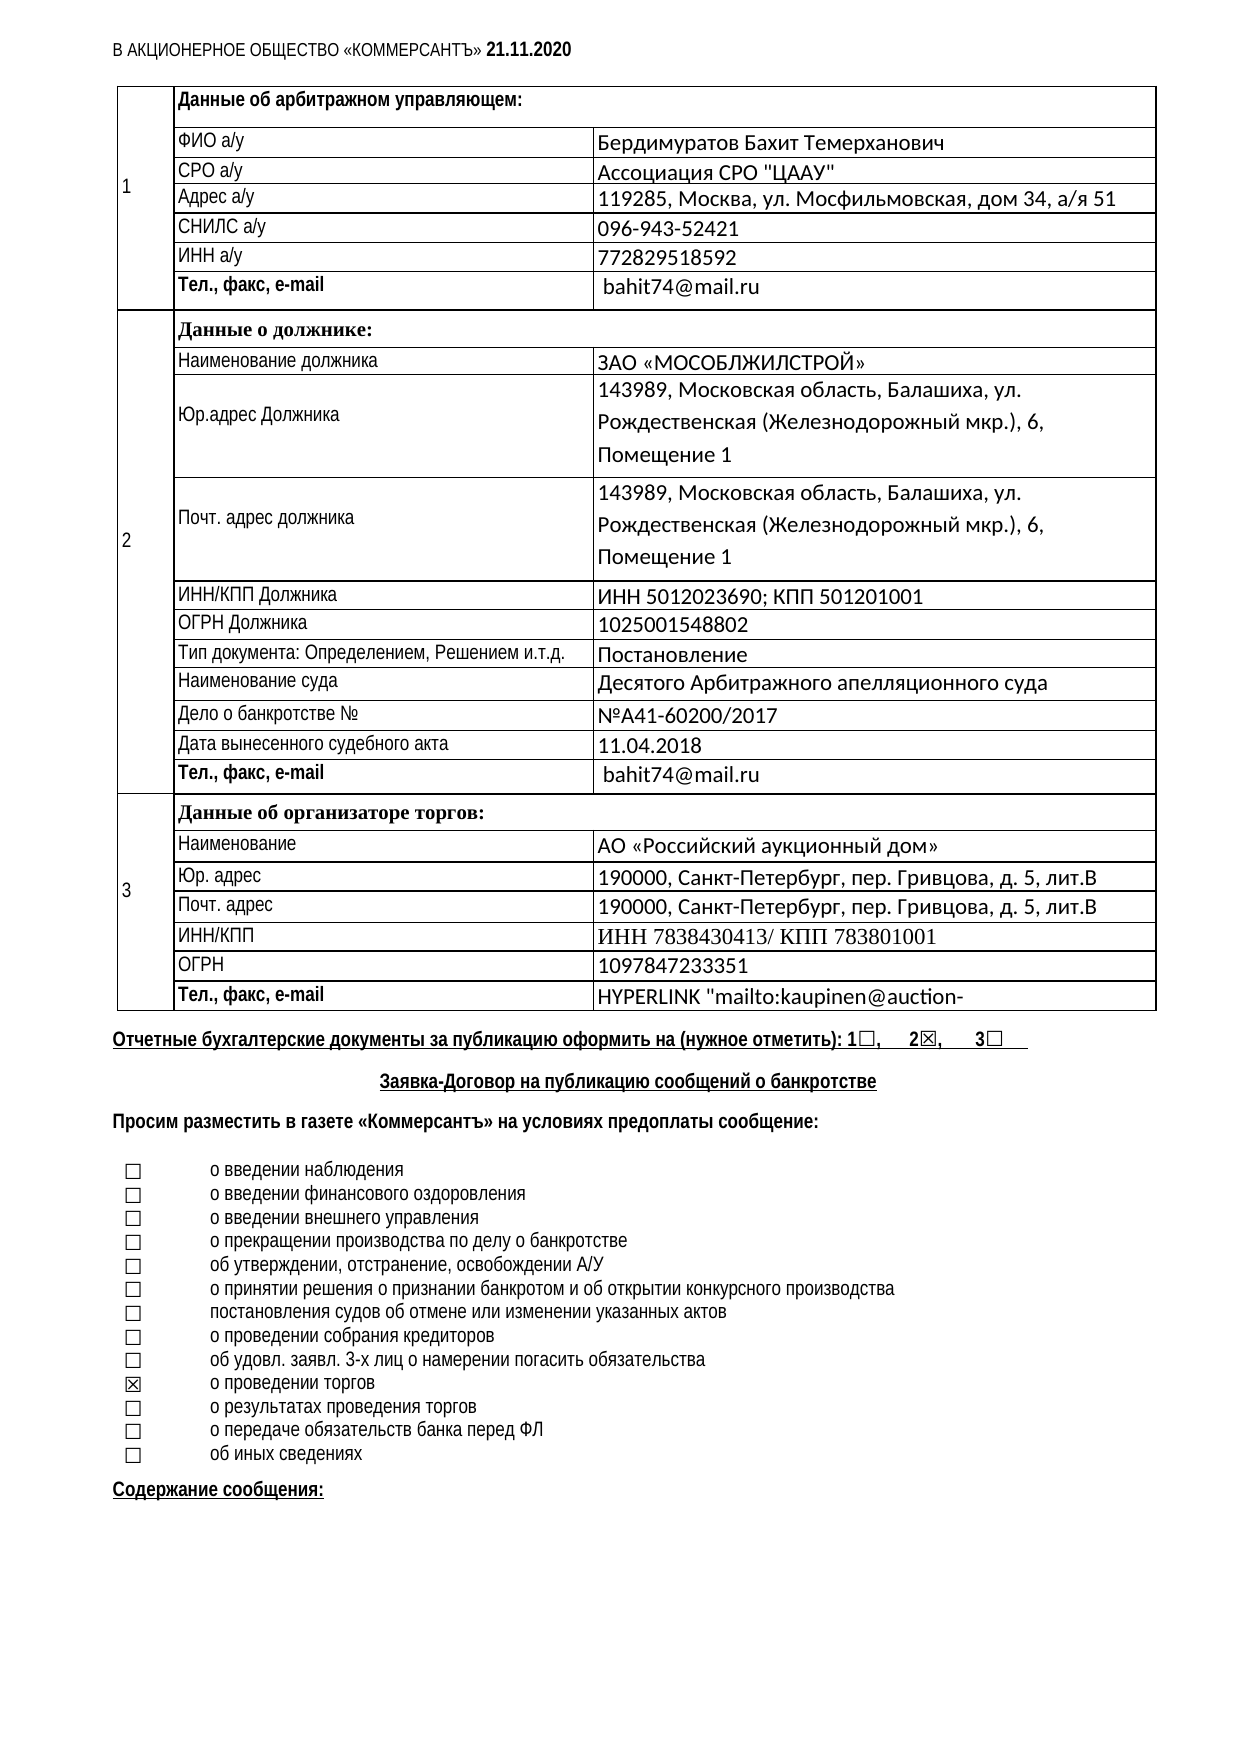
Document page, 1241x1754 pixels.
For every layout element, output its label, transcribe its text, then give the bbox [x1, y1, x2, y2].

table_cell ФИО а/у [175, 128, 593, 157]
table_cell Тел., факс, е-mail [175, 982, 593, 1010]
table_cell об иных сведениях [199, 1441, 1155, 1465]
table_cell ИНН/КПП Должника [175, 582, 593, 608]
text Отчетные бухгалтерские документы за публикацию оформить на (нужное отметить): 1, 2, 3 [112, 1024, 1144, 1052]
table_cell СНИЛС а/у [175, 214, 593, 242]
table_cell Юр. адрес [175, 863, 593, 890]
table_cell 783801001 [594, 923, 1155, 950]
table_header 1 [118, 87, 173, 309]
table_cell Наименование [175, 831, 593, 861]
table_cell СРО а/у [175, 158, 593, 183]
table_cell [113, 1418, 199, 1441]
table_cell Наименование должника [175, 348, 593, 374]
table_cell Дело о банкротстве № [175, 701, 593, 730]
table_cell ОГРН Должника [175, 610, 593, 639]
table_cell 2 [118, 311, 173, 793]
table_header о введении наблюдения [199, 1157, 1155, 1181]
table_cell Почт. адрес должника [175, 478, 593, 580]
table_cell о прекращении производства по делу о банкротстве [199, 1228, 1155, 1252]
table_cell о принятии решения о признании банкротом и об открытии конкурсного производства [199, 1276, 1155, 1299]
table_cell [113, 1370, 199, 1394]
table_cell о проведении собрания кредиторов [199, 1323, 1155, 1346]
table_cell Почт. адрес [175, 892, 593, 921]
table_cell 3 [118, 794, 173, 1010]
table_cell Тел., факс, е-mail [175, 272, 593, 309]
table_cell Адрес а/у [175, 184, 593, 212]
table_header [113, 1157, 199, 1181]
table_cell [113, 1276, 199, 1299]
table_cell Тел., факс, е-mail [175, 760, 593, 793]
table_cell постановления судов об отмене или изменении указанных актов [199, 1299, 1155, 1323]
table_cell Дата вынесенного судебного акта [175, 731, 593, 759]
table_cell об утверждении, отстранение, освобождении А/У [199, 1252, 1155, 1276]
table_cell [113, 1323, 199, 1346]
table_cell Наименование суда [175, 668, 593, 700]
table_cell [113, 1252, 199, 1276]
table_cell ОГРН [175, 952, 593, 980]
text Заявка-Договор на публикацию сообщений о банкротстве [112, 1069, 1144, 1093]
table_cell [113, 1228, 199, 1252]
table_cell Данные об организаторе торгов: [175, 795, 1155, 829]
text Содержание сообщения: [112, 1477, 1144, 1501]
table_cell [113, 1205, 199, 1228]
table_cell [113, 1346, 199, 1370]
table_cell о передаче обязательств банка перед ФЛ [199, 1418, 1155, 1441]
table_cell о введении финансового оздоровления [199, 1181, 1155, 1204]
table_cell [113, 1394, 199, 1417]
table_cell о проведении торгов [199, 1370, 1155, 1394]
table_cell [113, 1299, 199, 1323]
table_cell о результатах проведения торгов [199, 1394, 1155, 1417]
table_cell Тип документа: Определением, Решением и.т.д. [175, 640, 593, 666]
table_cell ИНН/КПП [175, 923, 593, 950]
table_header Данные об арбитражном управляющем: [175, 87, 1155, 127]
table_cell [113, 1441, 199, 1465]
table_cell о введении внешнего управления [199, 1205, 1155, 1228]
table_cell об удовл. заявл. 3-х лиц о намерении погасить обязательства [199, 1346, 1155, 1370]
text Просим разместить в газете «Коммерсантъ» на условиях предоплаты сообщение: [112, 1109, 1144, 1133]
table_cell ИНН а/у [175, 243, 593, 271]
table_cell Юр.адрес Должника [175, 375, 593, 477]
table_cell Данные о должнике: [175, 311, 1155, 347]
table_cell [113, 1181, 199, 1204]
